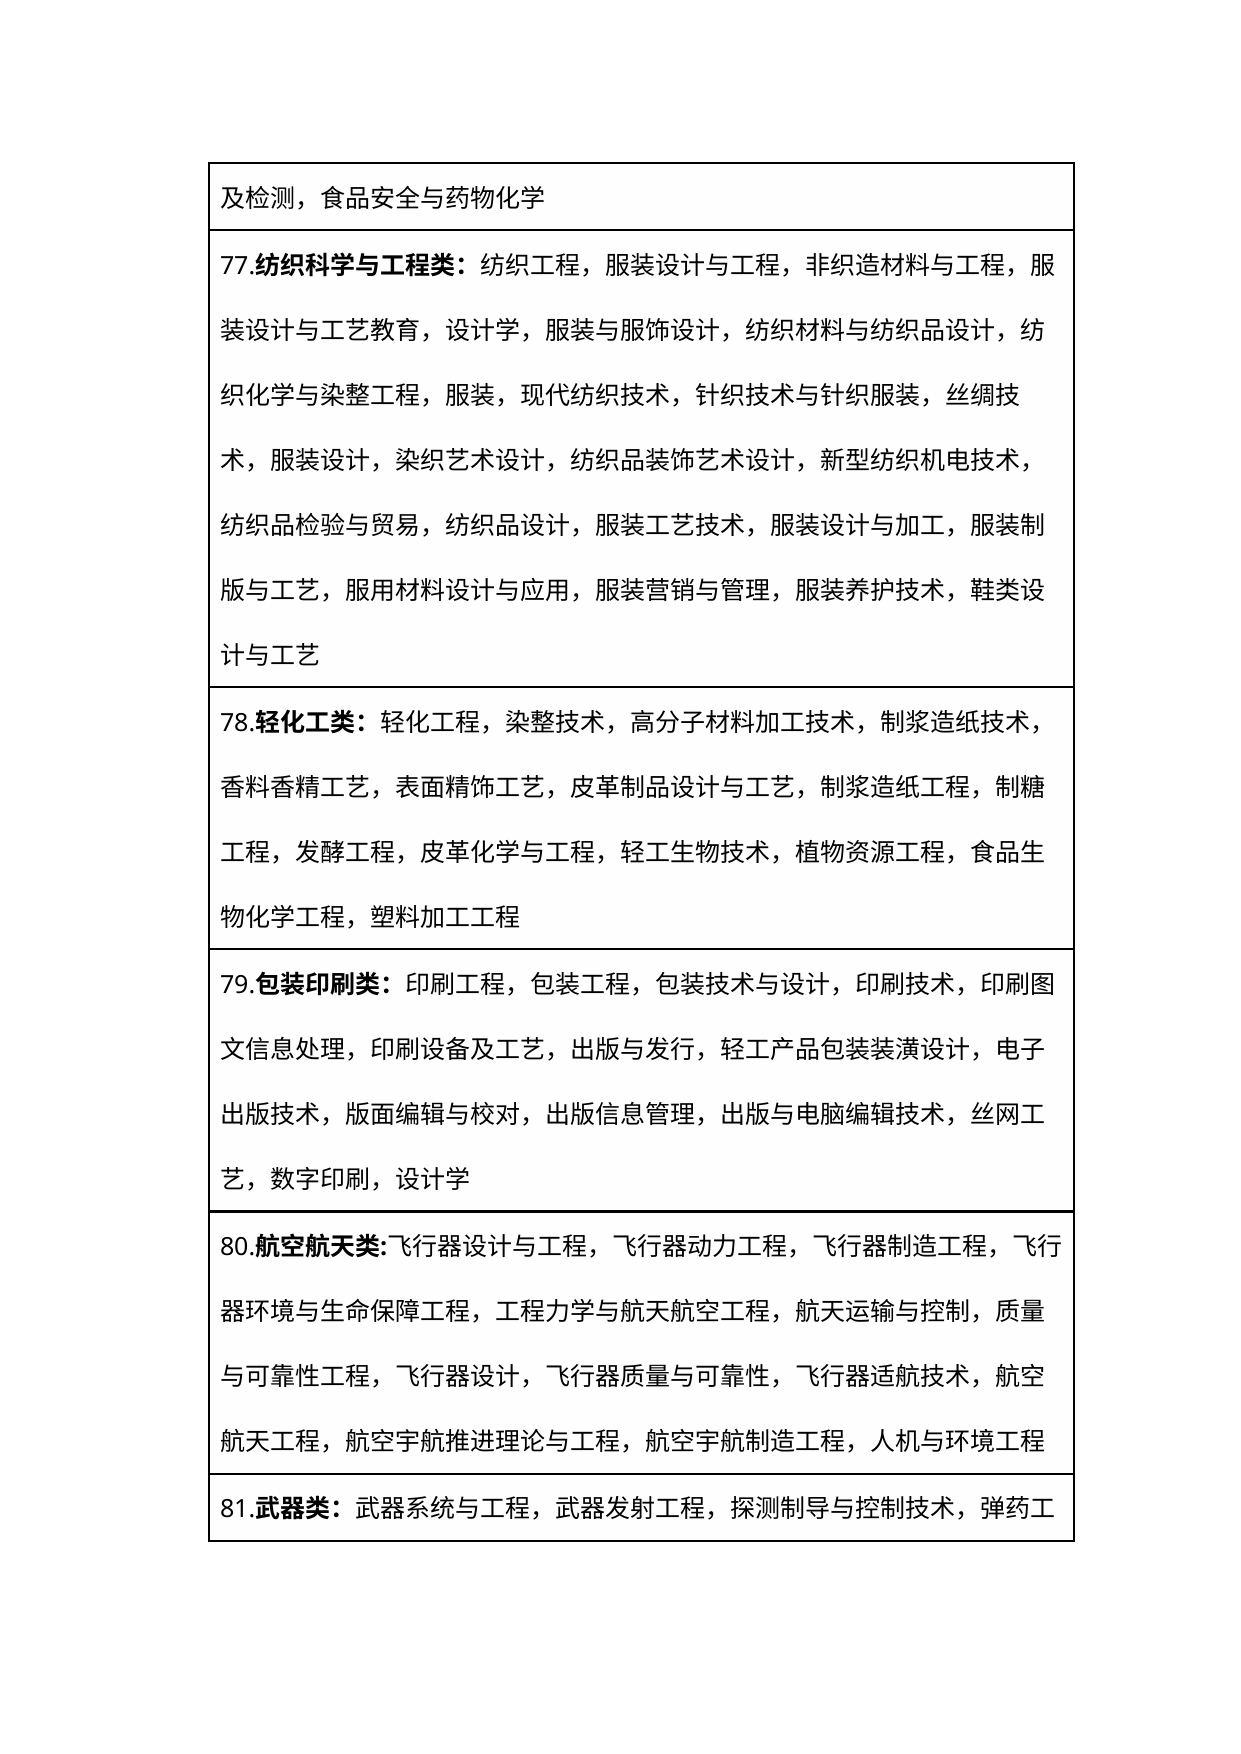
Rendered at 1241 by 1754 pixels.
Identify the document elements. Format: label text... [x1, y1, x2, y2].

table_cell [210, 1475, 1073, 1539]
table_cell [210, 164, 1073, 229]
table_cell 79.包装印刷类：印刷工程，包装工程，包装技术与设计，印刷技术，印刷图文信息处理，印刷设备及工艺，出版与发行，轻工产品包装装潢设计，电子出版技术，版面编辑与校对，出版信息管理，出版与电脑编辑技术，丝网工艺，数字印刷，设计学 [210, 950, 1073, 1210]
table_cell 80.航空航天类:飞行器设计与工程，飞行器动力工程，飞行器制造工程，飞行器环境与生命保障工程，工程力学与航天航空工程，航天运输与控制，质量与可靠性工程，飞行器设计，飞行器质量与可靠性，飞行器适航技术，航空航天工程，航空宇航推进理论与工程，航空宇航制造工程，人机与环境工程 [210, 1213, 1073, 1472]
table_cell 77.纺织科学与工程类：纺织工程，服装设计与工程，非织造材料与工程，服装设计与工艺教育，设计学，服装与服饰设计，纺织材料与纺织品设计，纺织化学与染整工程，服装，现代纺织技术，针织技术与针织服装，丝绸技术，服装设计，染织艺术设计，纺织品装饰艺术设计，新型纺织机电技术，纺织品检验与贸易，纺织品设计，服装工艺技术，服装设计与加工，服装制版与工艺，服用材料设计与应用，服装营销与管理，服装养护技术，鞋类设计与工艺 [210, 231, 1073, 686]
table_cell 78.轻化工类：轻化工程，染整技术，高分子材料加工技术，制浆造纸技术，香料香精工艺，表面精饰工艺，皮革制品设计与工艺，制浆造纸工程，制糖工程，发酵工程，皮革化学与工程，轻工生物技术，植物资源工程，食品生物化学工程，塑料加工工程 [210, 688, 1073, 948]
